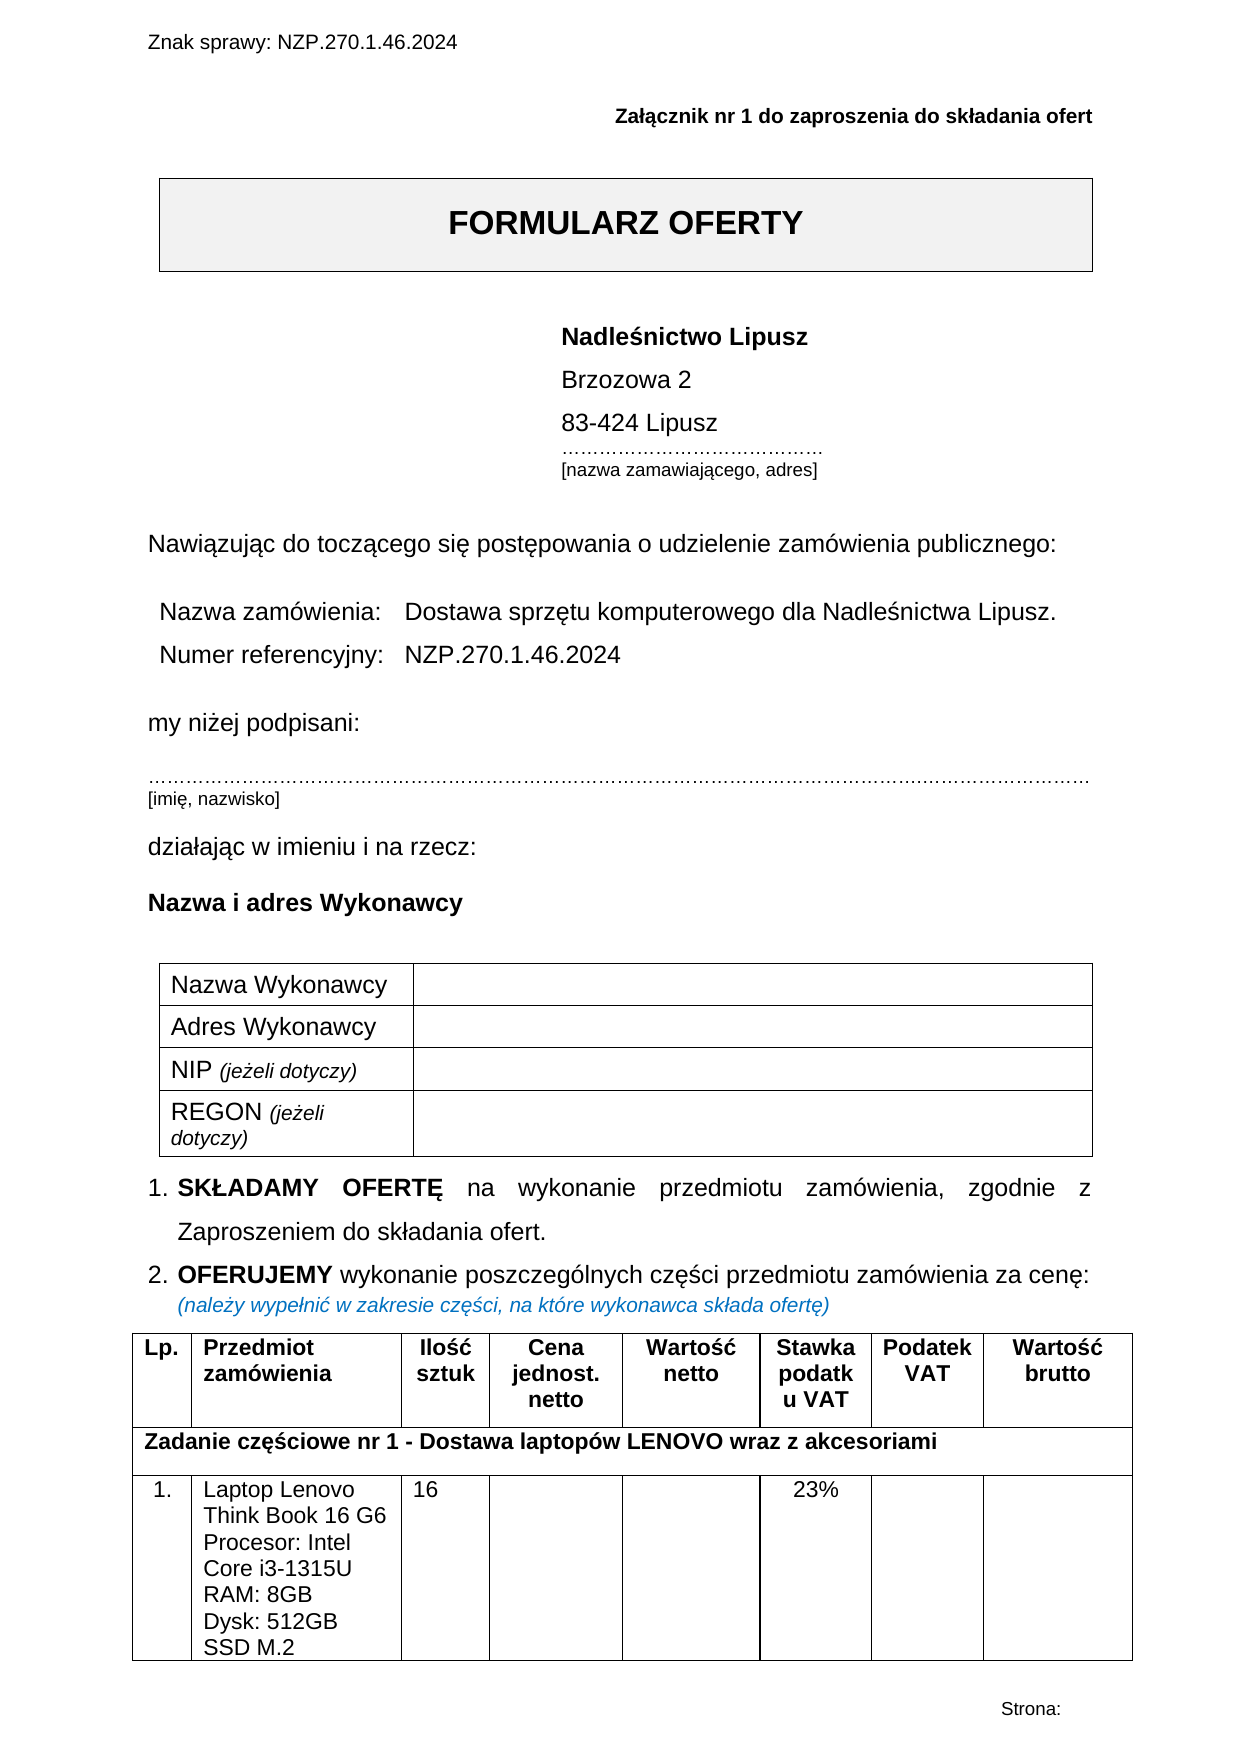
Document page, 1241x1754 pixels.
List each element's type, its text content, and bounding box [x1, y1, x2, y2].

list (należy wypełnić w zakresie części, na które wykonawca składa ofertę) [177, 1293, 1093, 1317]
table_header Stawka podatku VAT [761, 1334, 871, 1427]
table_cell [490, 1476, 622, 1660]
text my niżej podpisani: [148, 708, 1093, 736]
table_header Cena jednost. netto [490, 1334, 622, 1427]
table_header Dostawa sprzętu komputerowego dla Nadleśnictwa Lipusz. [393, 597, 1093, 640]
table_cell Adres Wykonawcy [160, 1006, 413, 1047]
text Nazwa i adres Wykonawcy [148, 888, 1093, 916]
table_header Wartość brutto [984, 1334, 1132, 1427]
table_header [414, 964, 1092, 1005]
table_header Lp. [133, 1334, 191, 1427]
table_cell Zadanie częściowe nr 1 - Dostawa laptopów LENOVO wraz z akcesoriami [133, 1428, 1132, 1475]
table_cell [192, 1476, 401, 1660]
text 83-424 Lipusz [561, 408, 1093, 437]
table_cell [623, 1476, 759, 1660]
text działając w imieniu i na rzecz: [148, 832, 1093, 861]
table_cell NZP.270.1.46.2024 [393, 640, 1093, 683]
table_cell 16 [402, 1476, 489, 1660]
table_cell [984, 1476, 1132, 1660]
table_cell 1. [133, 1476, 191, 1660]
table_cell REGON (jeżeli dotyczy) [160, 1091, 413, 1156]
table_cell [414, 1006, 1092, 1047]
text Nawiązując do toczącego się postępowania o udzielenie zamówienia publicznego: [148, 528, 1093, 557]
table_cell Numer referencyjny: [159, 640, 393, 683]
table_header Nazwa Wykonawcy [160, 964, 413, 1005]
text …………………………………………………………………………………………………………….……………………… [148, 766, 1093, 787]
table_cell 23% [761, 1476, 871, 1660]
table_cell NIP (jeżeli dotyczy) [160, 1048, 413, 1089]
table_header Nazwa zamówienia: [159, 597, 393, 640]
table_cell [414, 1048, 1092, 1089]
table_header FORMULARZ OFERTY [160, 179, 1092, 271]
text …………………………………… [561, 437, 1093, 459]
table_header Przedmiot zamówienia [192, 1334, 401, 1427]
subtitle Załącznik nr 1 do zaproszenia do składania ofert [148, 103, 1093, 127]
table_header Ilość sztuk [402, 1334, 489, 1427]
text Brzozowa 2 [561, 365, 1093, 394]
table_header Podatek VAT [872, 1334, 983, 1427]
text [nazwa zamawiającego, adres] [561, 459, 1093, 480]
table_cell [414, 1091, 1092, 1156]
list OFERUJEMY wykonanie poszczególnych części przedmiotu zamówienia za cenę: [148, 1259, 1093, 1288]
list SKŁADAMY OFERTĘ na wykonanie przedmiotu zamówienia, zgodnie z Zaproszeniem do składania ofert. [148, 1173, 1093, 1245]
text [imię, nazwisko] [148, 787, 1093, 809]
text Nadleśnictwo Lipusz [561, 322, 1093, 351]
table_cell [872, 1476, 983, 1660]
table_header Wartość netto [623, 1334, 759, 1427]
